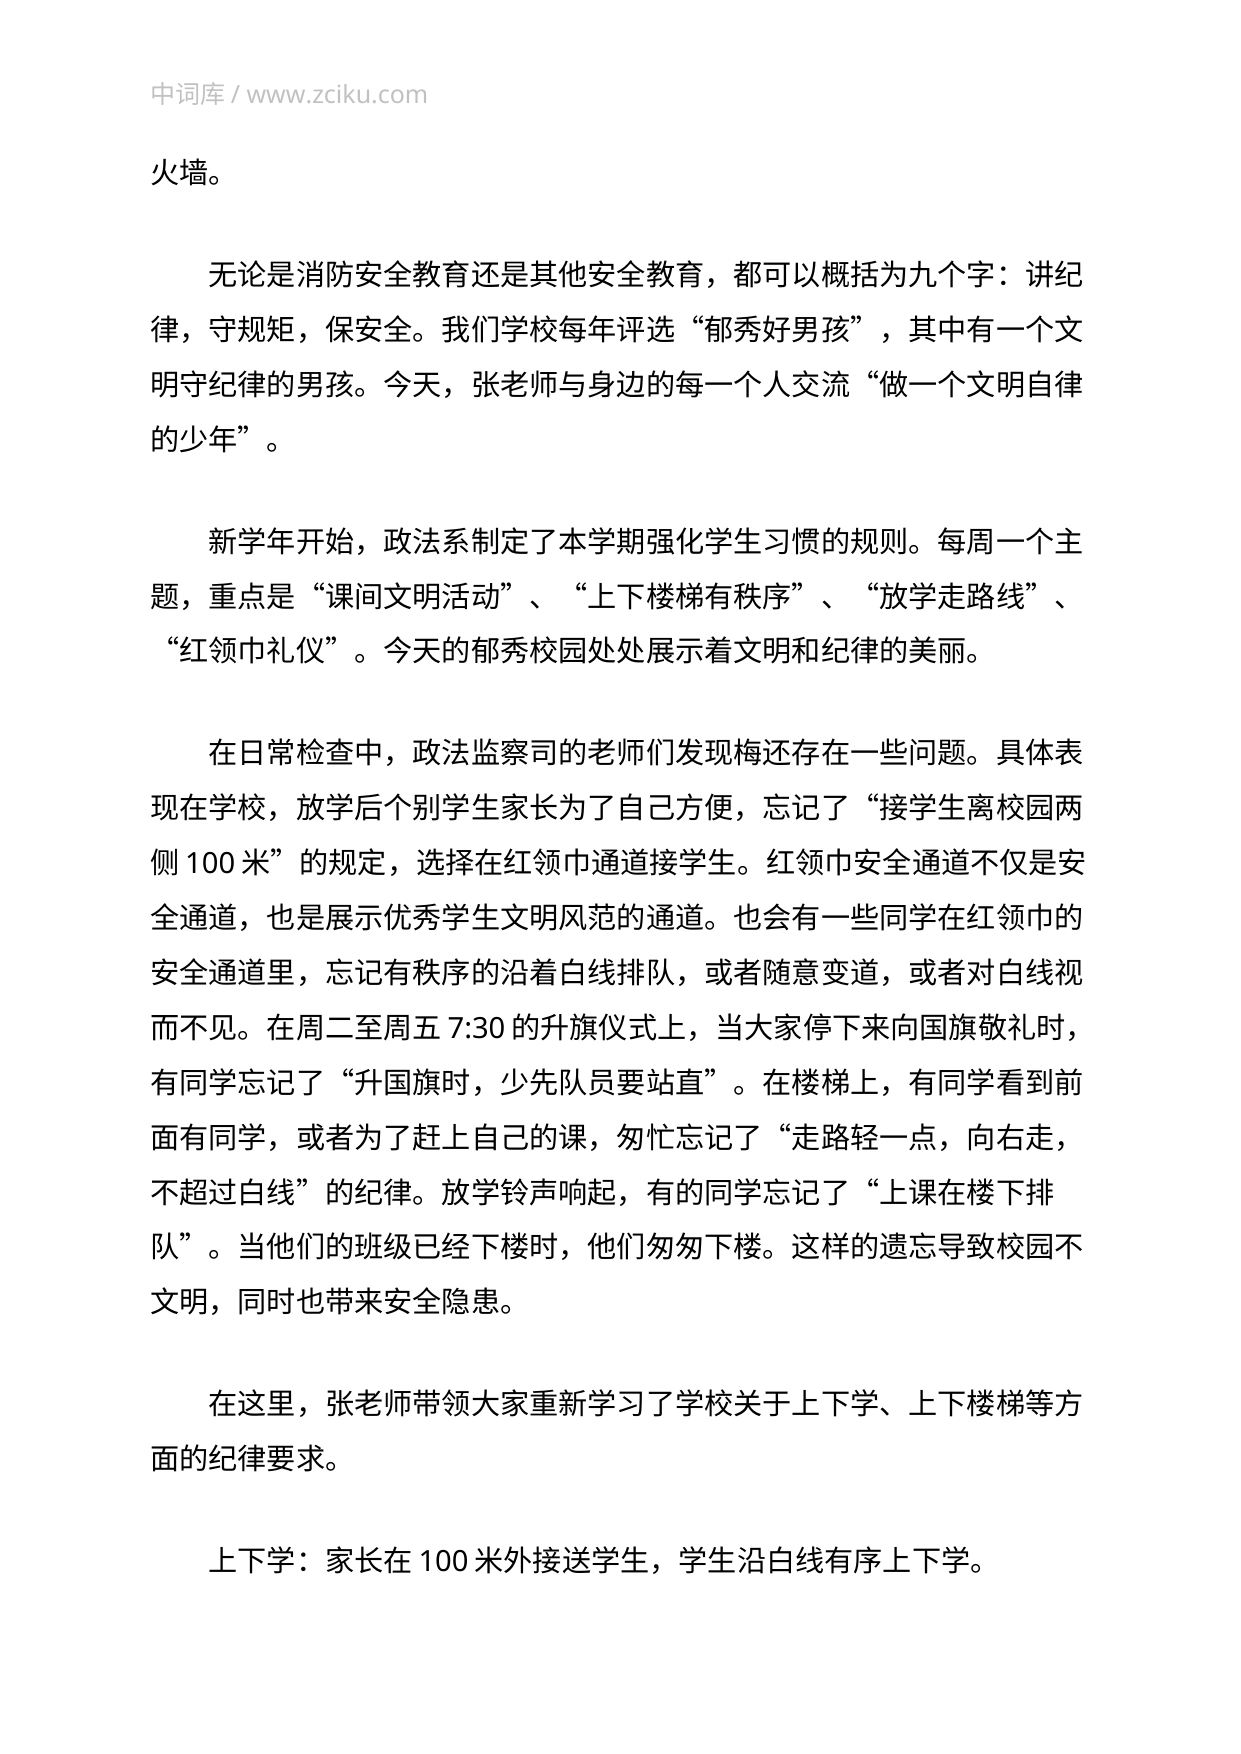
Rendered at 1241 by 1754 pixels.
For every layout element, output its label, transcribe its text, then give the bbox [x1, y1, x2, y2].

text 无论是消防安全教育还是其他安全教育，都可以概括为九个字：讲纪律，守规矩，保安全。我们学校每年评选“郁秀好男孩”，其中有一个文明守纪律的男孩。今天，张老师与身边的每一个人交流“做一个文明自律的少年”。 [150, 252, 1090, 459]
text 新学年开始，政法系制定了本学期强化学生习惯的规则。每周一个主题，重点是“课间文明活动”、“上下楼梯有秩序”、“放学走路线”、“红领巾礼仪”。今天的郁秀校园处处展示着文明和纪律的美丽。 [150, 518, 1090, 670]
text 在这里，张老师带领大家重新学习了学校关于上下学、上下楼梯等方面的纪律要求。 [150, 1381, 1090, 1478]
text 在日常检查中，政法监察司的老师们发现梅还存在一些问题。具体表现在学校，放学后个别学生家长为了自己方便，忘记了“接学生离校园两侧100米”的规定，选择在红领巾通道接学生。红领巾安全通道不仅是安全通道，也是展示优秀学生文明风范的通道。也会有一些同学在红领巾的安全通道里，忘记有秩序的沿着白线排队，或者随意变道，或者对白线视而不见。在周二至周五7:30的升旗仪式上，当大家停下来向国旗敬礼时，有同学忘记了“升国旗时，少先队员要站直”。在楼梯上，有同学看到前面有同学，或者为了赶上自己的课，匆忙忘记了“走路轻一点，向右走，不超过白线”的纪律。放学铃声响起，有的同学忘记了“上课在楼下排队”。当他们的班级已经下楼时，他们匆匆下楼。这样的遗忘导致校园不文明，同时也带来安全隐患。 [150, 730, 1090, 1321]
text 上下学：家长在100米外接送学生，学生沿白线有序上下学。 [150, 1537, 1090, 1580]
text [150, 150, 1090, 192]
